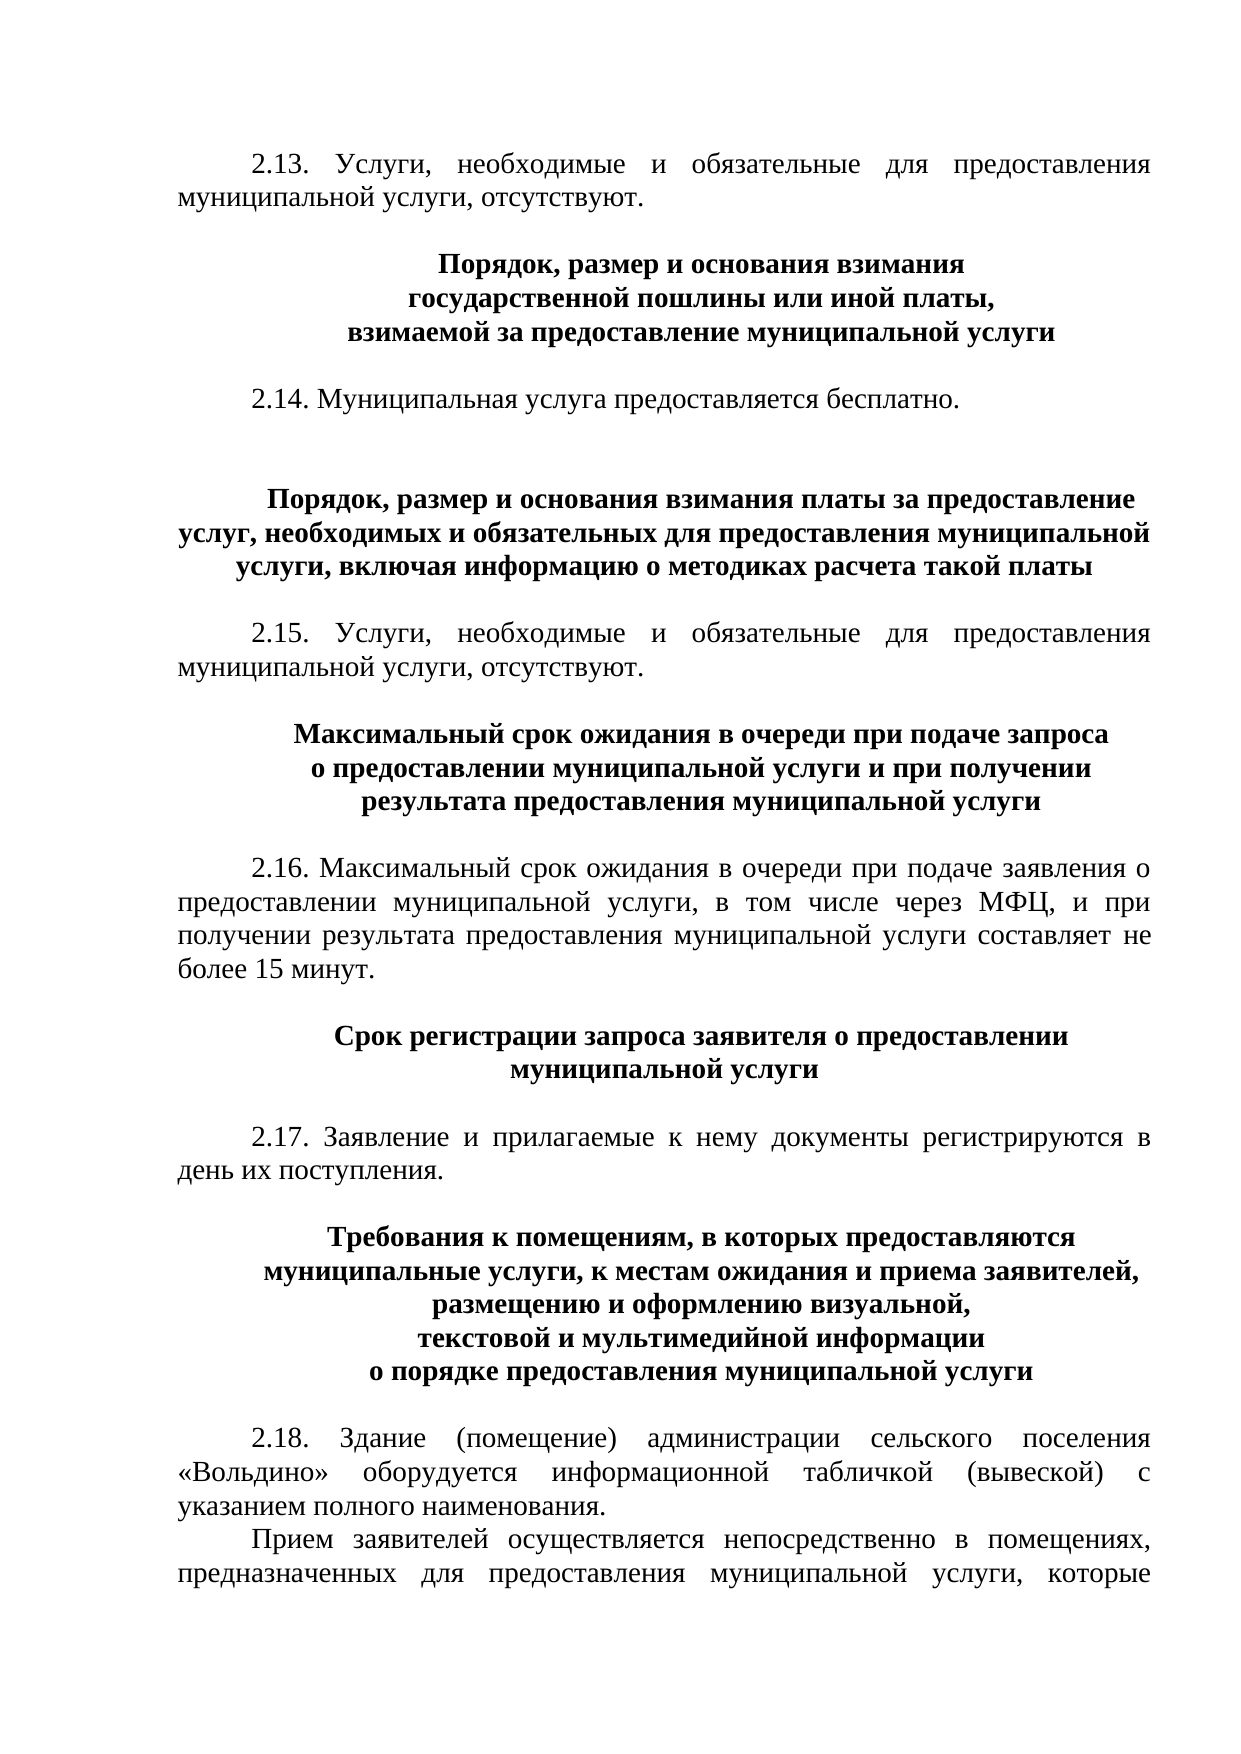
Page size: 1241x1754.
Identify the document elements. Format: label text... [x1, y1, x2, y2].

text размещению и оформлению визуальной, [177, 1286, 1152, 1320]
text текстовой и мультимедийной информации [177, 1320, 1152, 1353]
text 2.16. Максимальный срок ожидания в очереди при подаче заявления о предоставлении муниципальной услуги, в том числе через МФЦ, и при получении результата предоставления муниципальной услуги составляет не более 15 минут. [177, 850, 1152, 984]
text Максимальный срок ожидания в очереди при подаче запроса [177, 716, 1152, 750]
text результата предоставления муниципальной услуги [177, 783, 1152, 817]
text государственной пошлины или иной платы, [177, 280, 1152, 314]
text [177, 1521, 1152, 1588]
text о предоставлении муниципальной услуги и при получении [177, 750, 1152, 783]
text 2.18. Здание (помещение) администрации сельского поселения «Вольдино» оборудуется информационной табличкой (вывеской) с указанием полного наименования. [177, 1421, 1152, 1521]
text Требования к помещениям, в которых предоставляются [177, 1219, 1152, 1253]
text Срок регистрации запроса заявителя о предоставлении муниципальной услуги [177, 1018, 1152, 1085]
text муниципальные услуги, к местам ожидания и приема заявителей, [177, 1253, 1152, 1286]
text 2.17. Заявление и прилагаемые к нему документы регистрируются в день их поступления. [177, 1119, 1152, 1186]
text 2.13. Услуги, необходимые и обязательные для предоставления муниципальной услуги, отсутствуют. [177, 146, 1152, 213]
text Порядок, размер и основания взимания [177, 247, 1152, 280]
text о порядке предоставления муниципальной услуги [177, 1353, 1152, 1387]
text 2.14. Муниципальная услуга предоставляется бесплатно. [177, 381, 1152, 414]
text 2.15. Услуги, необходимые и обязательные для предоставления муниципальной услуги, отсутствуют. [177, 616, 1152, 683]
text Порядок, размер и основания взимания платы за предоставление услуг, необходимых и обязательных для предоставления муниципальной услуги, включая информацию о методиках расчета такой платы [177, 481, 1152, 582]
text взимаемой за предоставление муниципальной услуги [177, 314, 1152, 347]
